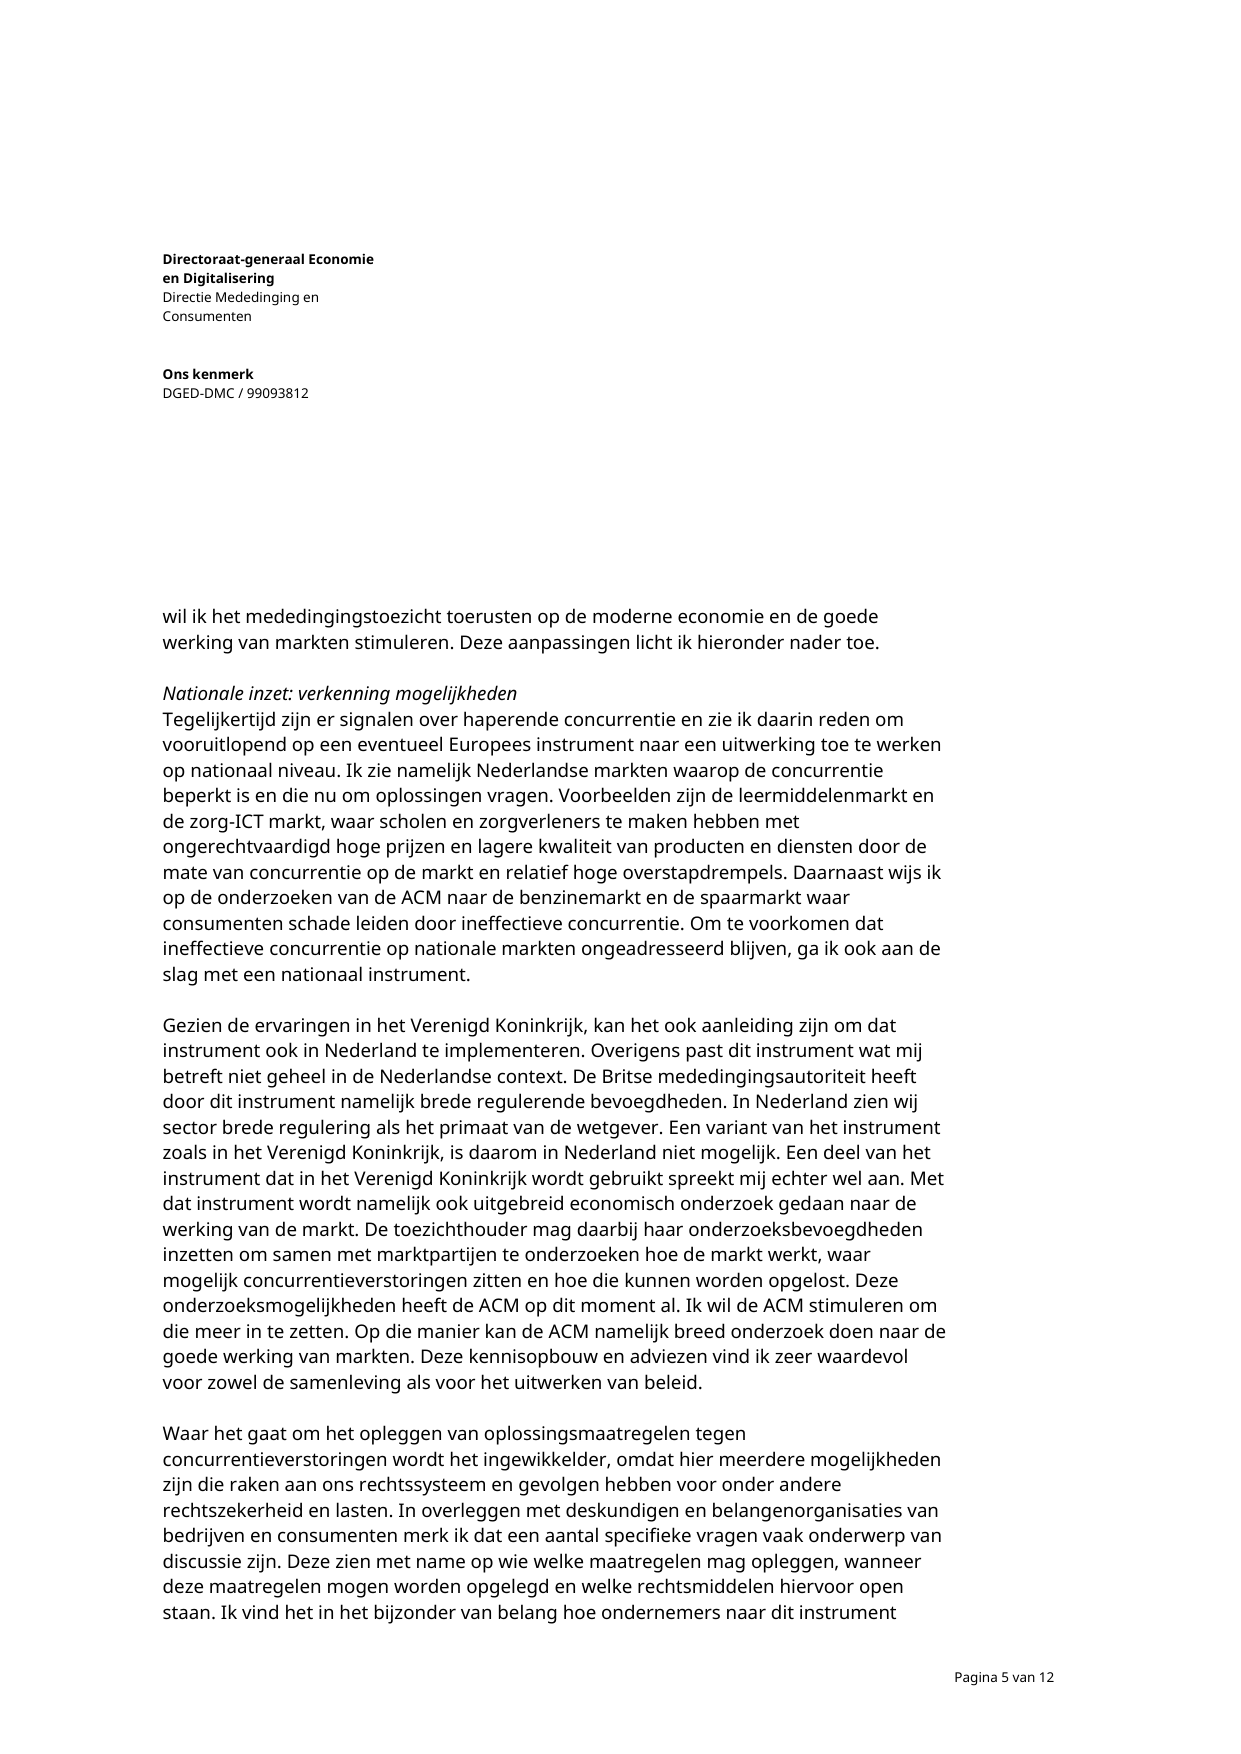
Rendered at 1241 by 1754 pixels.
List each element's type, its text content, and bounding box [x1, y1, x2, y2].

text Waar het gaat om het opleggen van oplossingsmaatregelen tegen concurrentieverstoringen wordt het ingewikkelder, omdat hier meerdere mogelijkheden zijn die raken aan ons rechtssysteem en gevolgen hebben voor onder andere rechtszekerheid en lasten. In overleggen met deskundigen en belangenorganisaties van bedrijven en consumenten merk ik dat een aantal specifieke vragen vaak onderwerp van discussie zijn. Deze zien met name op wie welke maatregelen mag opleggen, wanneer deze maatregelen mogen worden opgelegd en welke rechtsmiddelen hiervoor open staan. Ik vind het in het bijzonder van belang hoe ondernemers naar dit instrument kijken. Ik wijs in dit kader naar de brief van VNO-NCW en MKB-Nederland van 28 mei jl. ten aanzien van een NCT waarin zij een aantal vragen en zorgen noemen. Ik begrijp deze zorgen en vind het daarom verstandig om het instrument helder in te kaderen om zoveel mogelijk aan de zorgen tegemoet te komen. [162, 1420, 947, 1624]
text Tegelijkertijd zijn er signalen over haperende concurrentie en zie ik daarin reden om vooruitlopend op een eventueel Europees instrument naar een uitwerking toe te werken op nationaal niveau. Ik zie namelijk Nederlandse markten waarop de concurrentie beperkt is en die nu om oplossingen vragen. Voorbeelden zijn de leermiddelenmarkt en de zorg-ICT markt, waar scholen en zorgverleners te maken hebben met ongerechtvaardigd hoge prijzen en lagere kwaliteit van producten en diensten door de mate van concurrentie op de markt en relatief hoge overstapdrempels. Daarnaast wijs ik op de onderzoeken van de ACM naar de benzinemarkt en de spaarmarkt waar consumenten schade leiden door ineffectieve concurrentie. Om te voorkomen dat ineffectieve concurrentie op nationale markten ongeadresseerd blijven, ga ik ook aan de slag met een nationaal instrument. [162, 706, 947, 987]
text Gezien de ervaringen in het Verenigd Koninkrijk, kan het ook aanleiding zijn om dat instrument ook in Nederland te implementeren. Overigens past dit instrument wat mij betreft niet geheel in de Nederlandse context. De Britse mededingingsautoriteit heeft door dit instrument namelijk brede regulerende bevoegdheden. In Nederland zien wij sector brede regulering als het primaat van de wetgever. Een variant van het instrument zoals in het Verenigd Koninkrijk, is daarom in Nederland niet mogelijk. Een deel van het instrument dat in het Verenigd Koninkrijk wordt gebruikt spreekt mij echter wel aan. Met dat instrument wordt namelijk ook uitgebreid economisch onderzoek gedaan naar de werking van de markt. De toezichthouder mag daarbij haar onderzoeksbevoegdheden inzetten om samen met marktpartijen te onderzoeken hoe de markt werkt, waar mogelijk concurrentieverstoringen zitten en hoe die kunnen worden opgelost. Deze onderzoeksmogelijkheden heeft de ACM op dit moment al. Ik wil de ACM stimuleren om die meer in te zetten. Op die manier kan de ACM namelijk breed onderzoek doen naar de goede werking van markten. Deze kennisopbouw en adviezen vind ik zeer waardevol voor zowel de samenleving als voor het uitwerken van beleid. [162, 1012, 947, 1395]
text Nationale inzet: verkenning mogelijkheden [162, 680, 947, 706]
